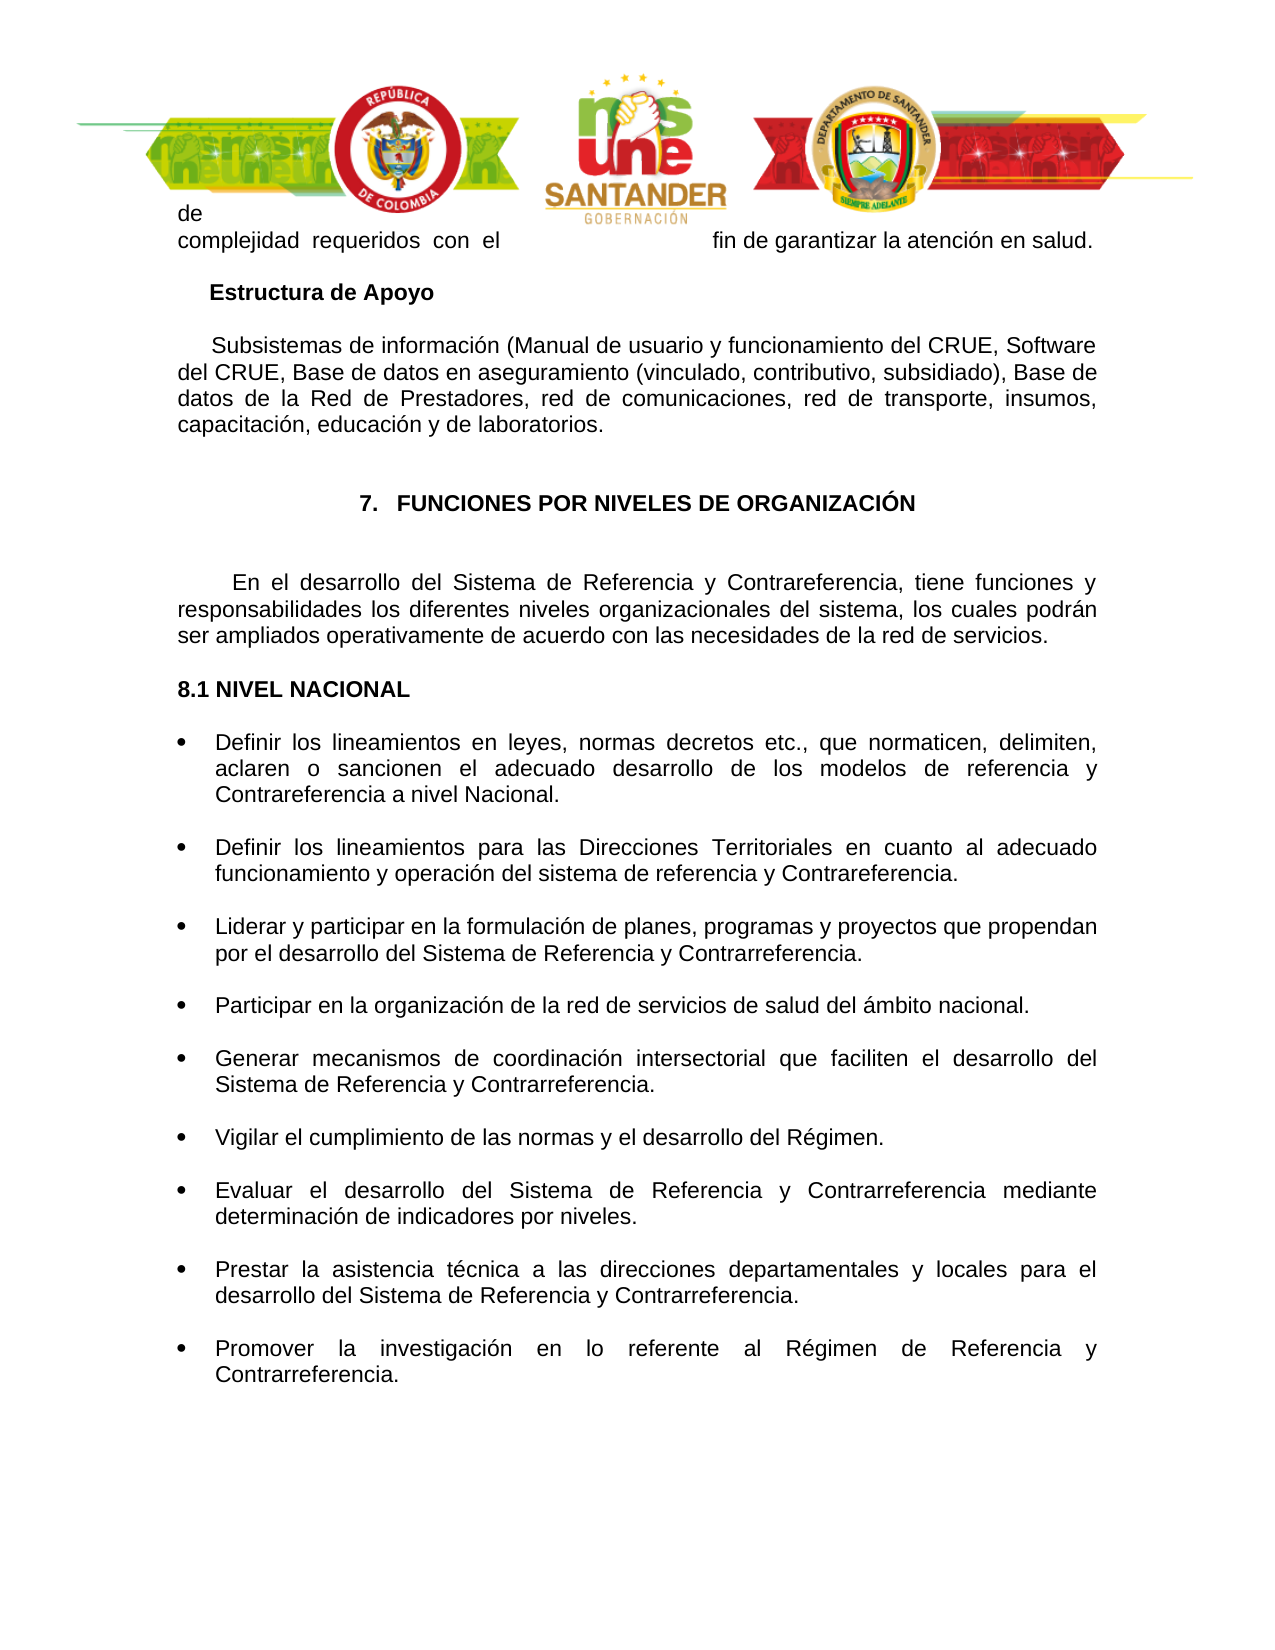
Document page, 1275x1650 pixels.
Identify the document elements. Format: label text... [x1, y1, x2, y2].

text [177, 192, 1098, 253]
list Participar en la organización de la red de servicios de salud del ámbito nacional. [177, 992, 1098, 1018]
picture [74, 66, 1194, 230]
list Liderar y participar en la formulación de planes, programas y proyectos que propendan por el desarrollo del Sistema de Referencia y Contrarreferencia. [177, 913, 1098, 966]
text En el desarrollo del Sistema de Referencia y Contrareferencia, tiene funciones y responsabilidades los diferentes niveles organizacionales del sistema, los cuales podrán ser ampliados operativamente de acuerdo con las necesidades de la red de servicios. [177, 569, 1098, 648]
text Estructura de Apoyo [177, 279, 1098, 306]
list Definir los lineamientos en leyes, normas decretos etc., que normaticen, delimiten, aclaren o sancionen el adecuado desarrollo de los modelos de referencia y Contrareferencia a nivel Nacional. [177, 729, 1098, 808]
list Prestar la asistencia técnica a las direcciones departamentales y locales para el desarrollo del Sistema de Referencia y Contrarreferencia. [177, 1256, 1098, 1308]
text 8.1 NIVEL NACIONAL [177, 676, 1098, 702]
list Evaluar el desarrollo del Sistema de Referencia y Contrarreferencia mediante determinación de indicadores por niveles. [177, 1177, 1098, 1229]
text Subsistemas de información (Manual de usuario y funcionamiento del CRUE, Software del CRUE, Base de datos en aseguramiento (vinculado, contributivo, subsidiado), Base de datos de la Red de Prestadores, red de comunicaciones, red de transporte, insumos, capacitación, educación y de laboratorios. [177, 332, 1098, 437]
list Vigilar el cumplimiento de las normas y el desarrollo del Régimen. [177, 1124, 1098, 1150]
list Generar mecanismos de coordinación intersectorial que faciliten el desarrollo del Sistema de Referencia y Contrarreferencia. [177, 1045, 1098, 1098]
list Promover la investigación en lo referente al Régimen de Referencia y Contrarreferencia. [177, 1335, 1098, 1387]
list Definir los lineamientos para las Direcciones Territoriales en cuanto al adecuado funcionamiento y operación del sistema de referencia y Contrareferencia. [177, 834, 1098, 887]
list FUNCIONES POR NIVELES DE ORGANIZACIÓN [177, 490, 1098, 517]
